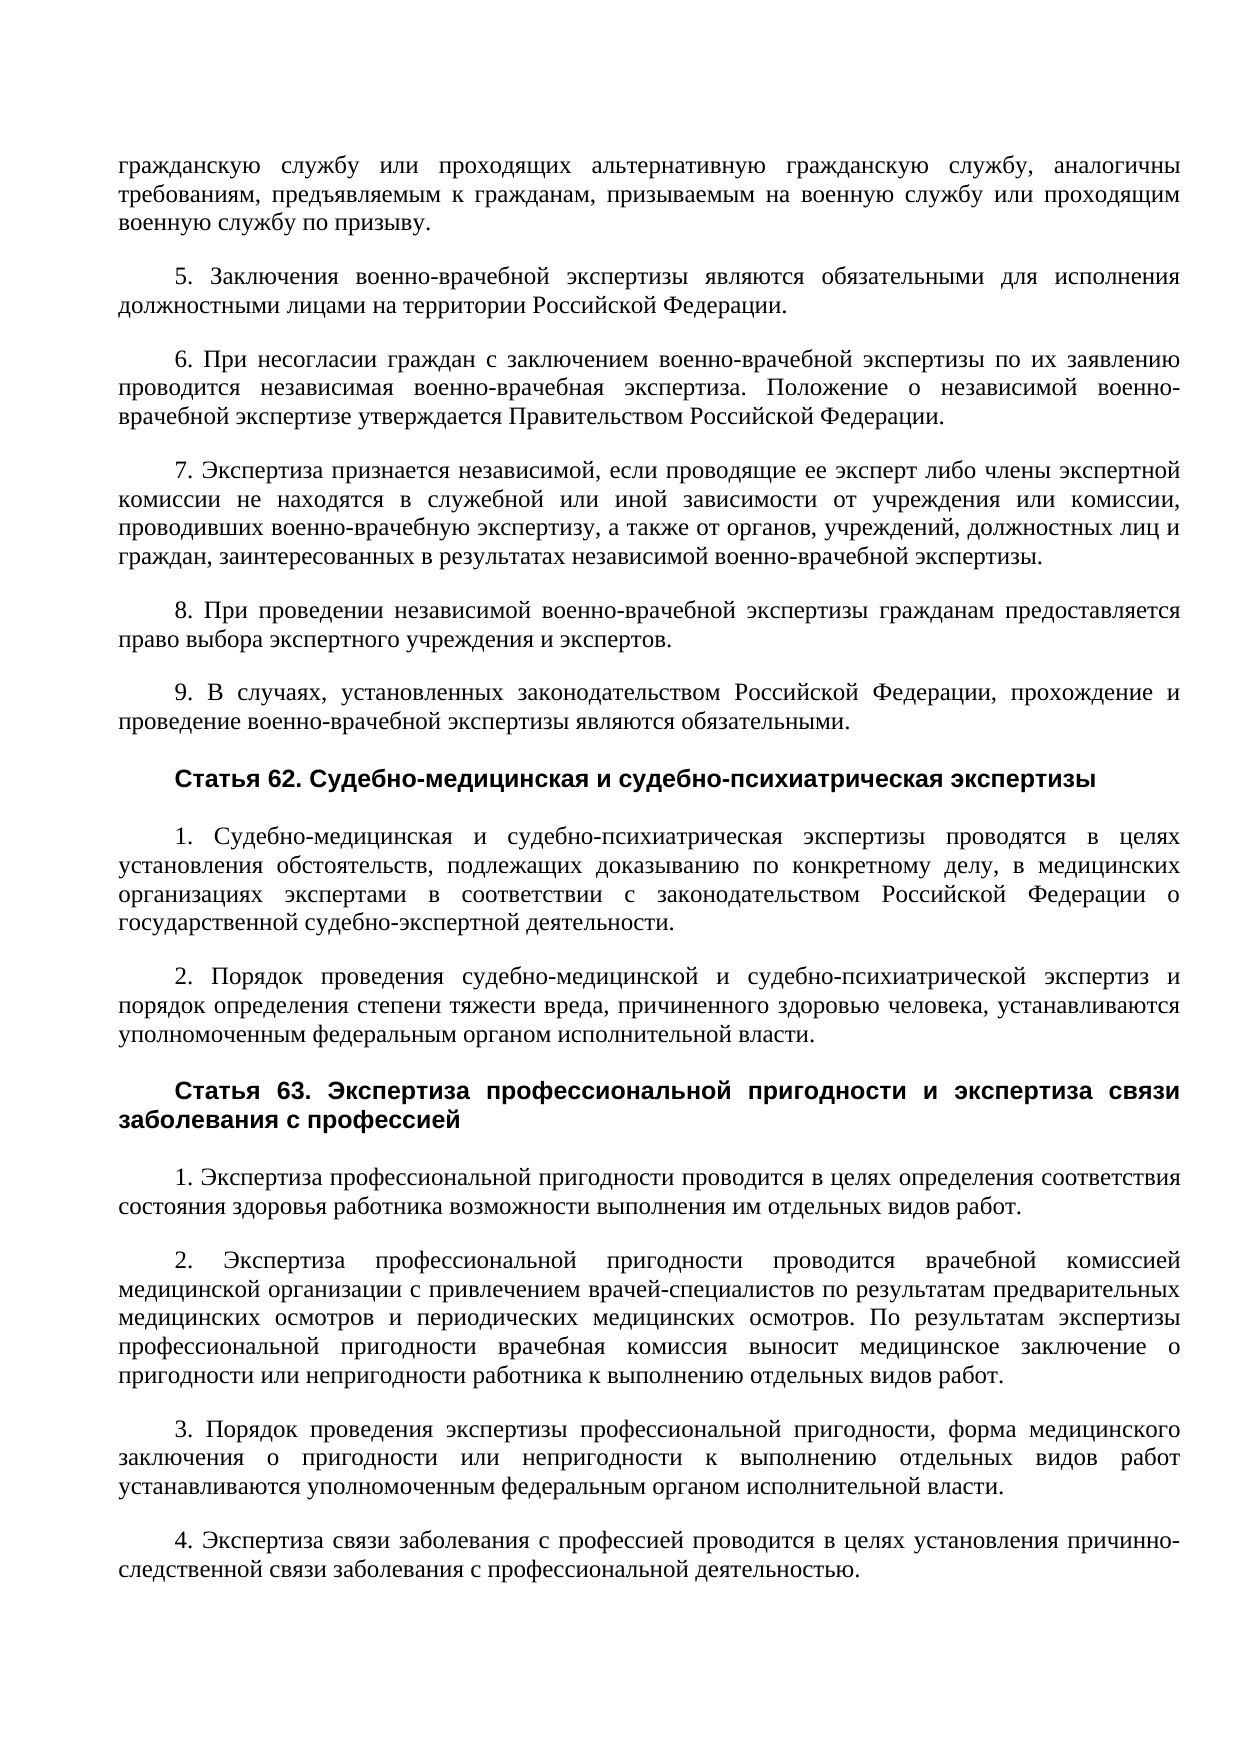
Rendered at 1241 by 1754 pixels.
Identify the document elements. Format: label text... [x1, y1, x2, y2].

text 7. Экспертиза признается независимой, если проводящие ее эксперт либо члены экспертной комиссии не находятся в служебной или иной зависимости от учреждения или комиссии, проводивших военно-врачебную экспертизу, а также от органов, учреждений, должностных лиц и граждан, заинтересованных в результатах независимой военно-врачебной экспертизы. [118, 455, 1181, 570]
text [118, 150, 1181, 236]
text 1. Экспертиза профессиональной пригодности проводится в целях определения соответствия состояния здоровья работника возможности выполнения им отдельных видов работ. [118, 1162, 1181, 1220]
text 6. При несогласии граждан с заключением военно-врачебной экспертизы по их заявлению проводится независимая военно-врачебная экспертиза. Положение о независимой военно-врачебной экспертизе утверждается Правительством Российской Федерации. [118, 344, 1181, 430]
text 2. Порядок проведения судебно-медицинской и судебно-психиатрической экспертиз и порядок определения степени тяжести вреда, причиненного здоровью человека, устанавливаются уполномоченным федеральным органом исполнительной власти. [118, 961, 1181, 1047]
text 3. Порядок проведения экспертизы профессиональной пригодности, форма медицинского заключения о пригодности или непригодности к выполнению отдельных видов работ устанавливаются уполномоченным федеральным органом исполнительной власти. [118, 1414, 1181, 1500]
title Статья 62. Судебно-медицинская и судебно-психиатрическая экспертизы [118, 764, 1181, 792]
text 9. В случаях, установленных законодательством Российской Федерации, прохождение и проведение военно-врачебной экспертизы являются обязательными. [118, 677, 1181, 735]
text 5. Заключения военно-врачебной экспертизы являются обязательными для исполнения должностными лицами на территории Российской Федерации. [118, 261, 1181, 319]
title Статья 63. Экспертиза профессиональной пригодности и экспертиза связи заболевания с профессией [118, 1076, 1181, 1134]
text 4. Экспертиза связи заболевания с профессией проводится в целях установления причинно-следственной связи заболевания с профессиональной деятельностью. [118, 1525, 1181, 1582]
text 8. При проведении независимой военно-врачебной экспертизы гражданам предоставляется право выбора экспертного учреждения и экспертов. [118, 595, 1181, 652]
text 2. Экспертиза профессиональной пригодности проводится врачебной комиссией медицинской организации с привлечением врачей-специалистов по результатам предварительных медицинских осмотров и периодических медицинских осмотров. По результатам экспертизы профессиональной пригодности врачебная комиссия выносит медицинское заключение о пригодности или непригодности работника к выполнению отдельных видов работ. [118, 1245, 1181, 1389]
text 1. Судебно-медицинская и судебно-психиатрическая экспертизы проводятся в целях установления обстоятельств, подлежащих доказыванию по конкретному делу, в медицинских организациях экспертами в соответствии с законодательством Российской Федерации о государственной судебно-экспертной деятельности. [118, 821, 1181, 936]
